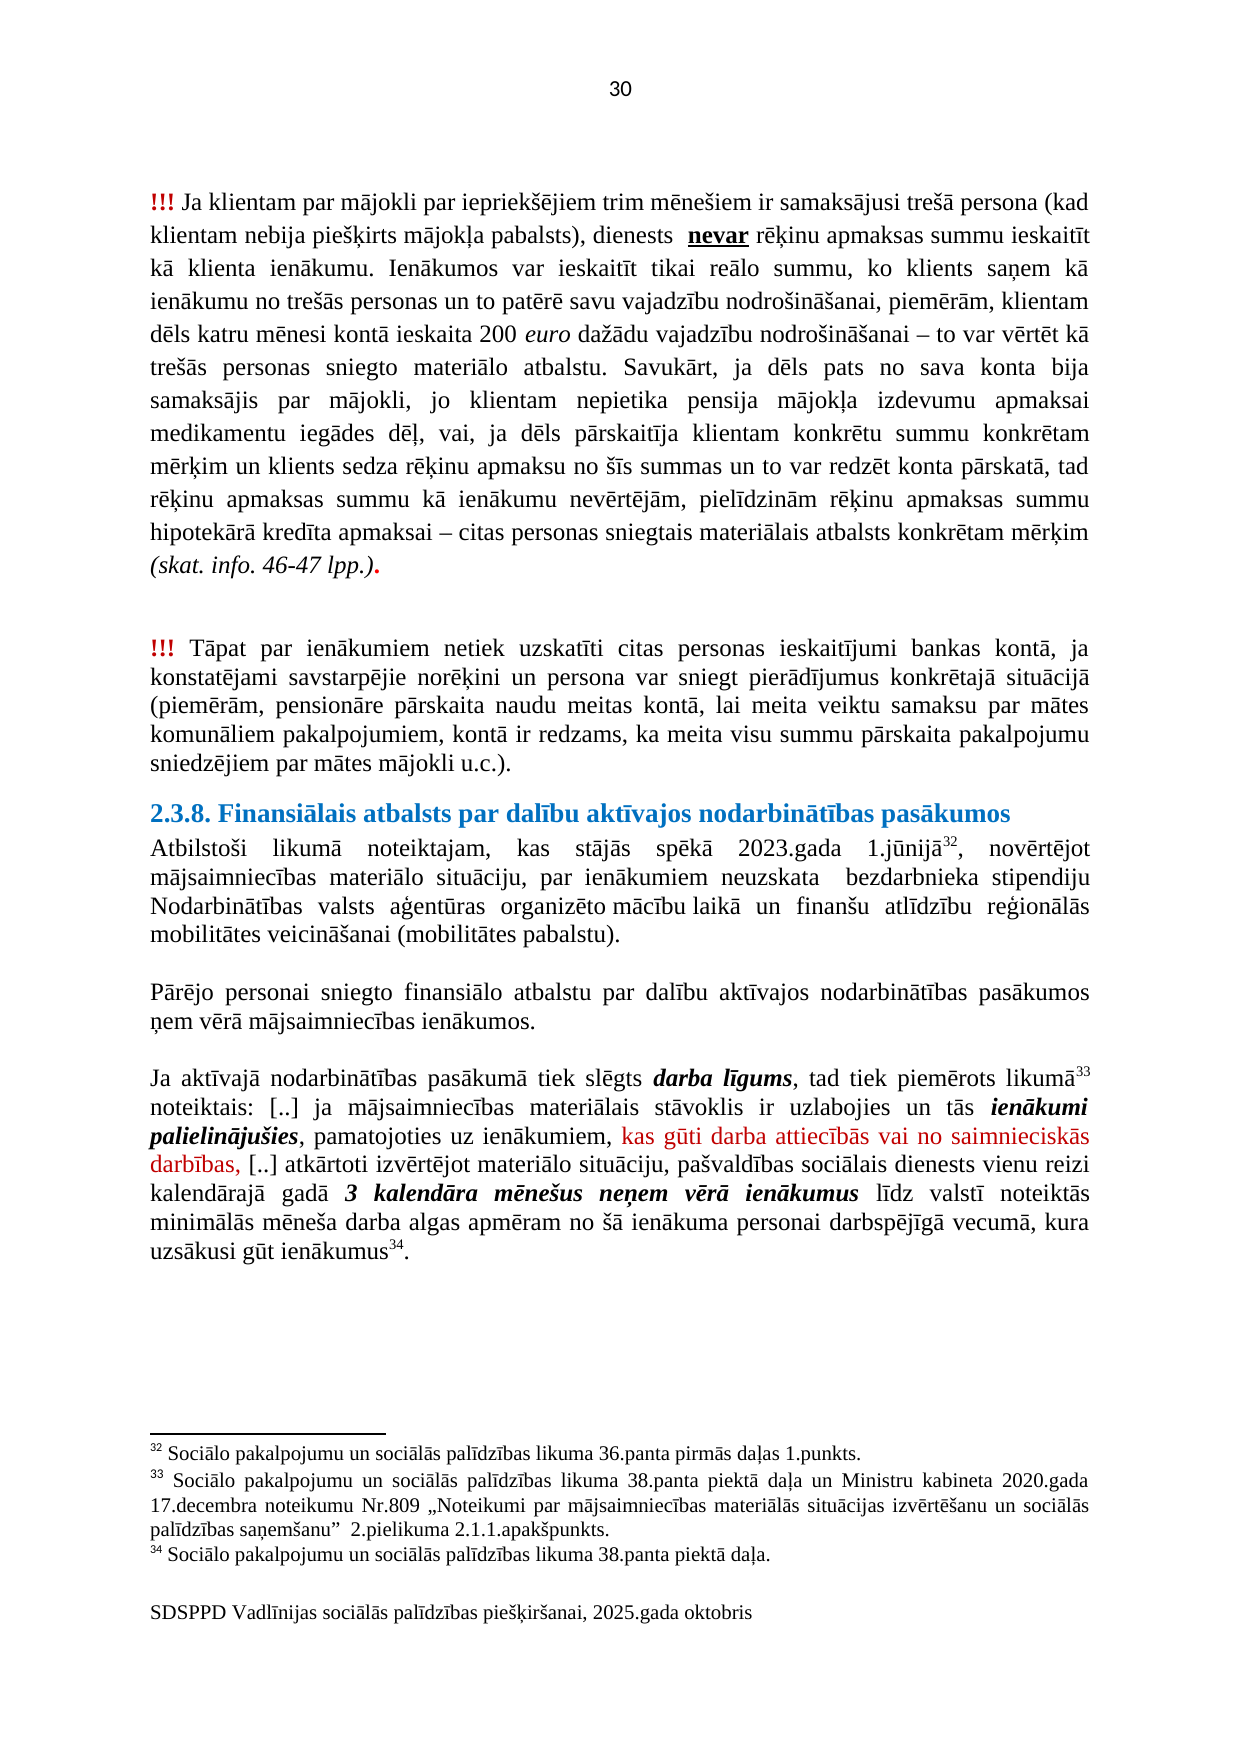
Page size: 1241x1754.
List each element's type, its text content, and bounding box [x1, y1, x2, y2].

text !!! Ja klientam par mājokli par iepriekšējiem trim mēnešiem ir samaksājusi trešā persona (kad klientam nebija piešķirts mājokļa pabalsts), dienests nevar rēķinu apmaksas summu ieskaitīt kā klienta ienākumu. Ienākumos var ieskaitīt tikai reālo summu, ko klients saņem kā ienākumu no trešās personas un to patērē savu vajadzību nodrošināšanai, piemērām, klientam dēls katru mēnesi kontā ieskaita 200 euro dažādu vajadzību nodrošināšanai – to var vērtēt kā trešās personas sniegto materiālo atbalstu. Savukārt, ja dēls pats no sava konta bija samaksājis par mājokli, jo klientam nepietika pensija mājokļa izdevumu apmaksai medikamentu iegādes dēļ, vai, ja dēls pārskaitīja klientam konkrētu summu konkrētam mērķim un klients sedza rēķinu apmaksu no šīs summas un to var redzēt konta pārskatā, tad rēķinu apmaksas summu kā ienākumu nevērtējām, pielīdzinām rēķinu apmaksas summu hipotekārā kredīta apmaksai – citas personas sniegtais materiālais atbalsts konkrētam mērķim (skat. info. 46-47 lpp.). [150, 187, 1090, 579]
text Atbilstoši likumā noteiktajam, kas stājās spēkā 2023.gada 1.jūnijā, novērtējot mājsaimniecības materiālo situāciju, par ienākumiem neuzskata bezdarbnieka stipendiju Nodarbinātības valsts aģentūras organizēto mācību laikā un finanšu atlīdzību reģionālās mobilitātes veicināšanai (mobilitātes pabalstu). [150, 833, 1090, 948]
text !!! Tāpat par ienākumiem netiek uzskatīti citas personas ieskaitījumi bankas kontā, ja konstatējami savstarpējie norēķini un persona var sniegt pierādījumus konkrētajā situācijā (piemērām, pensionāre pārskaita naudu meitas kontā, lai meita veiktu samaksu par mātes komunāliem pakalpojumiem, kontā ir redzams, ka meita visu summu pārskaita pakalpojumu sniedzējiem par mātes mājokli u.c.). [150, 633, 1090, 777]
subtitle 2.3.8. Finansiālais atbalsts par dalību aktīvajos nodarbinātības pasākumos [150, 798, 1090, 829]
text Ja aktīvajā nodarbinātības pasākumā tiek slēgts darba līgums, tad tiek piemērots likumā noteiktais: [..] ja mājsaimniecības materiālais stāvoklis ir uzlabojies un tās ienākumi palielinājušies, pamatojoties uz ienākumiem, kas gūti darba attiecībās vai no saimnieciskās darbības, [..] atkārtoti izvērtējot materiālo situāciju, pašvaldības sociālais dienests vienu reizi kalendārajā gadā 3 kalendāra mēnešus neņem vērā ienākumus līdz valstī noteiktās minimālās mēneša darba algas apmēram no šā ienākuma personai darbspējīgā vecumā, kura uzsākusi gūt ienākumus. [150, 1063, 1090, 1264]
text Pārējo personai sniegto finansiālo atbalstu par dalību aktīvajos nodarbinātības pasākumos ņem vērā mājsaimniecības ienākumos. [150, 977, 1090, 1034]
